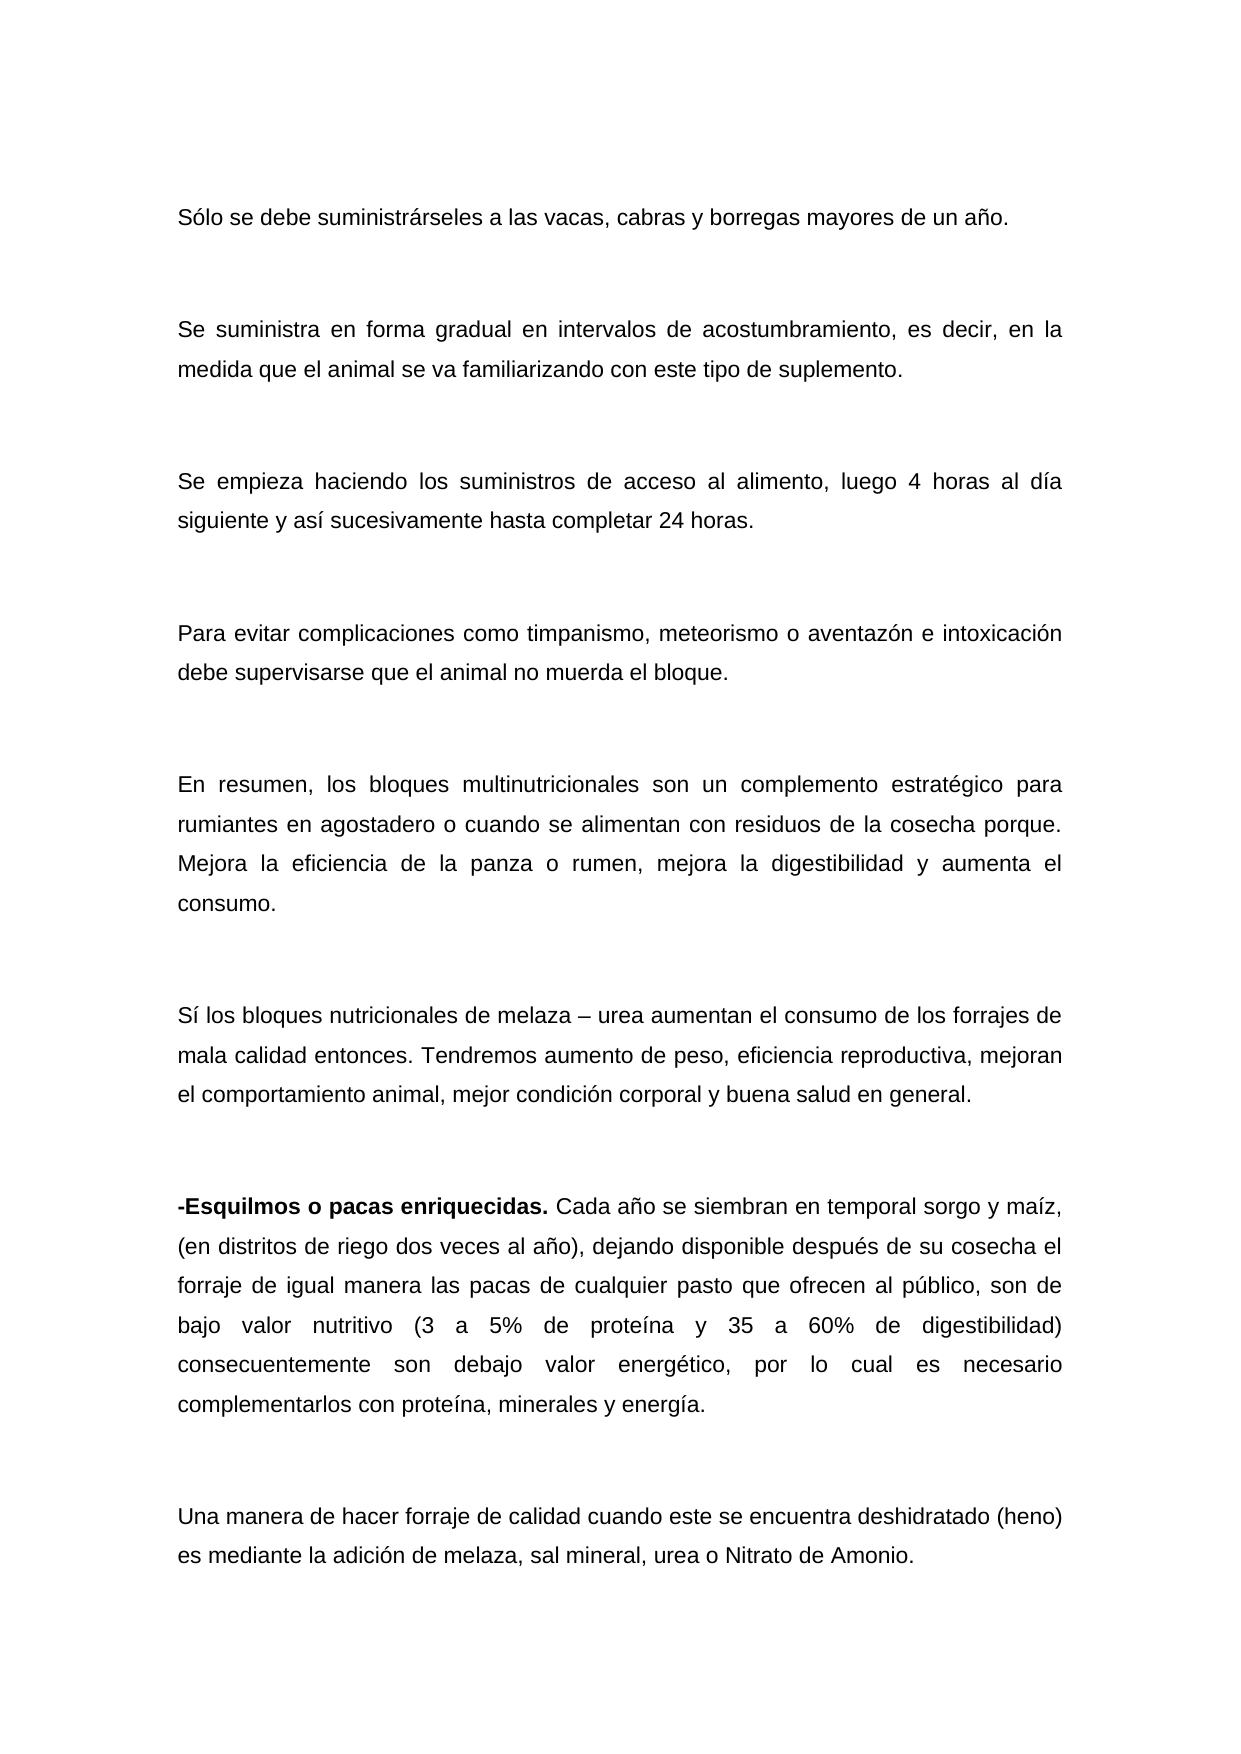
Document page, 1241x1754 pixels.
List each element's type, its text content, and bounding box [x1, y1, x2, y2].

text Se empieza haciendo los suministros de acceso al alimento, luego 4 horas al día siguiente y así sucesivamente hasta completar 24 horas. [177, 468, 1063, 534]
text -Esquilmos o pacas enriquecidas. Cada año se siembran en temporal sorgo y maíz, (en distritos de riego dos veces al año), dejando disponible después de su cosecha el forraje de igual manera las pacas de cualquier pasto que ofrecen al público, son de bajo valor nutritivo (3 a 5% de proteína y 35 a 60% de digestibilidad) consecuentemente son debajo valor energético, por lo cual es necesario complementarlos con proteína, minerales y energía. [177, 1193, 1063, 1417]
text Se suministra en forma gradual en intervalos de acostumbramiento, es decir, en la medida que el animal se va familiarizando con este tipo de suplemento. [177, 316, 1063, 382]
text En resumen, los bloques multinutricionales son un complemento estratégico para rumiantes en agostadero o cuando se alimentan con residuos de la cosecha porque. Mejora la eficiencia de la panza o rumen, mejora la digestibilidad y aumenta el consumo. [177, 771, 1063, 916]
text Para evitar complicaciones como timpanismo, meteorismo o aventazón e intoxicación debe supervisarse que el animal no muerda el bloque. [177, 619, 1063, 685]
text Una manera de hacer forraje de calidad cuando este se encuentra deshidratado (heno) es mediante la adición de melaza, sal mineral, urea o Nitrato de Amonio. [177, 1503, 1063, 1569]
text Sí los bloques nutricionales de melaza – urea aumentan el consumo de los forrajes de mala calidad entonces. Tendremos aumento de peso, eficiencia reproductiva, mejoran el comportamiento animal, mejor condición corporal y buena salud en general. [177, 1002, 1063, 1107]
text Sólo se debe suministrárseles a las vacas, cabras y borregas mayores de un año. [177, 204, 1063, 230]
